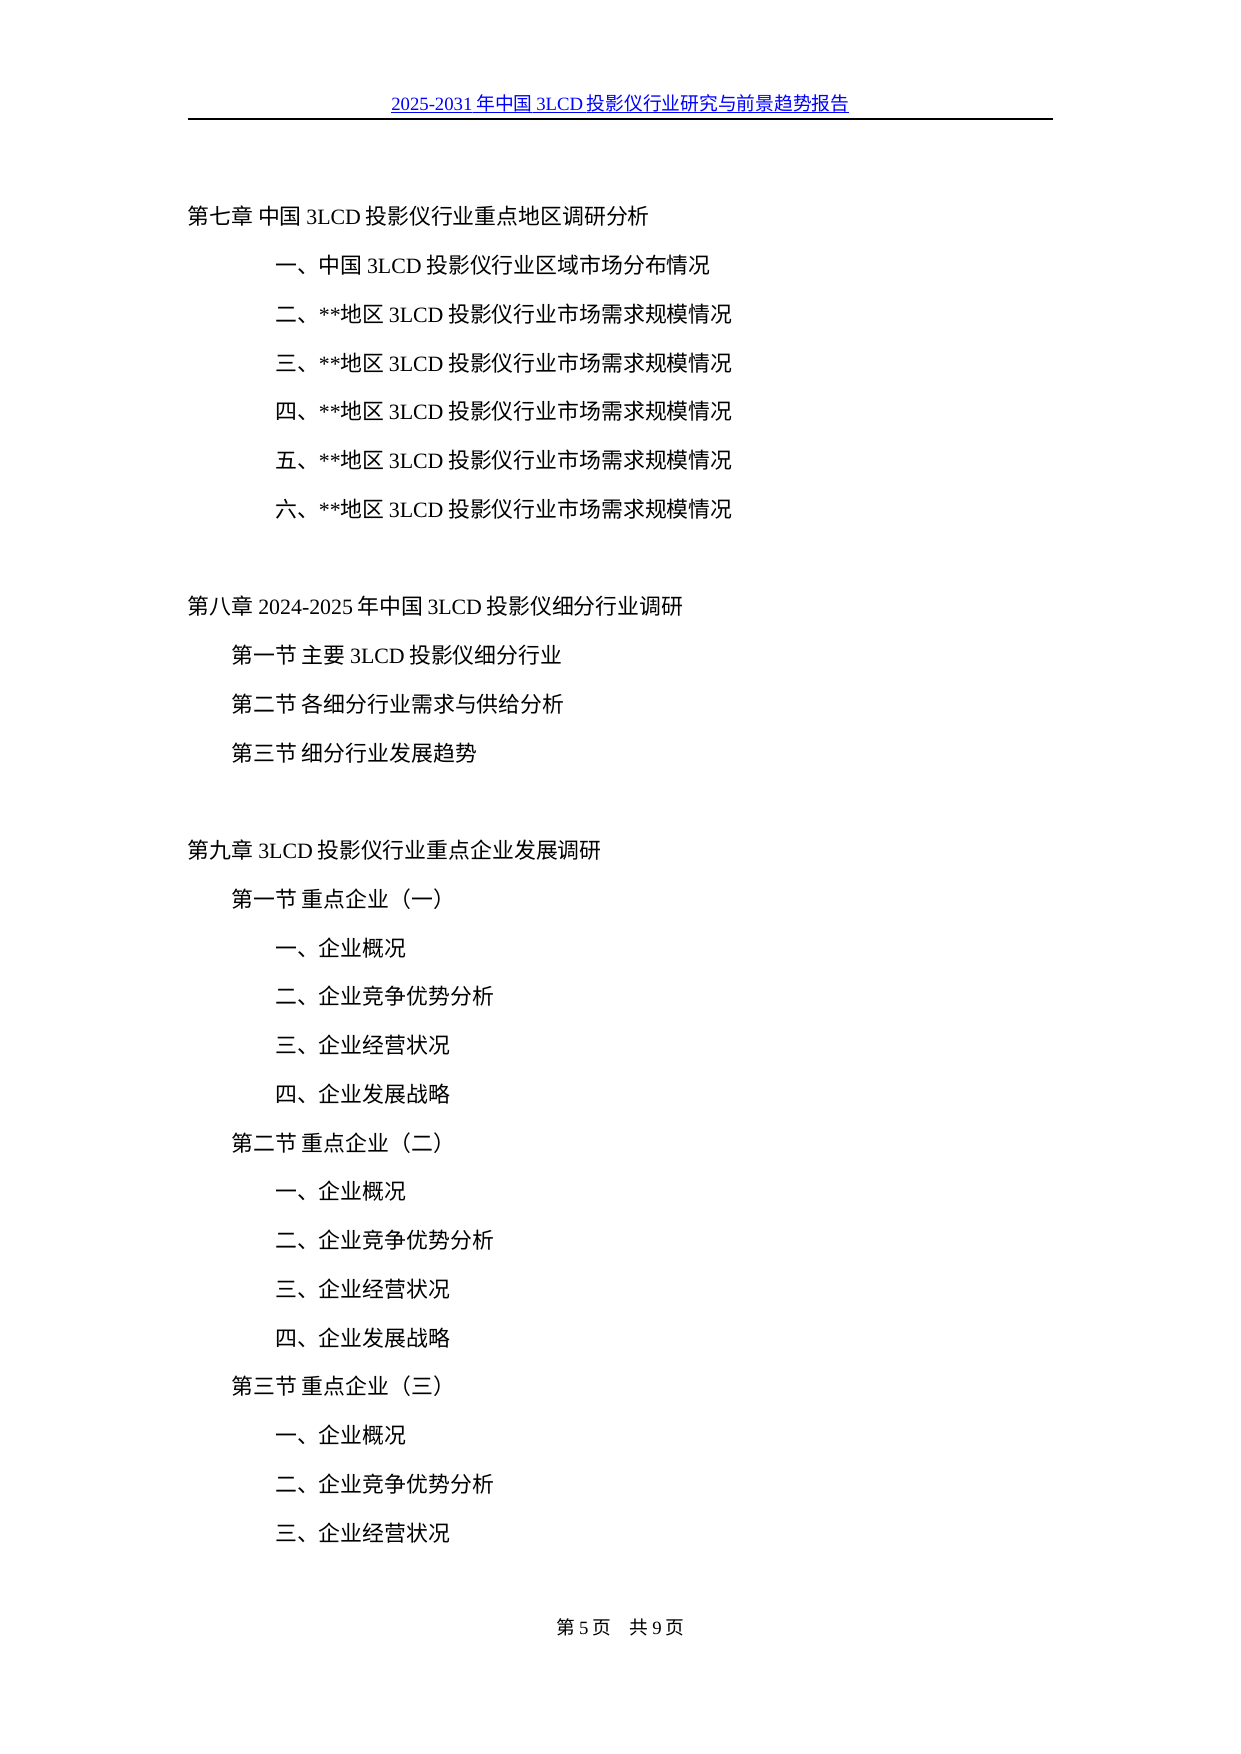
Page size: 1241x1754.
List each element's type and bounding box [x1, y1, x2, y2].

text [187, 150, 1053, 1548]
